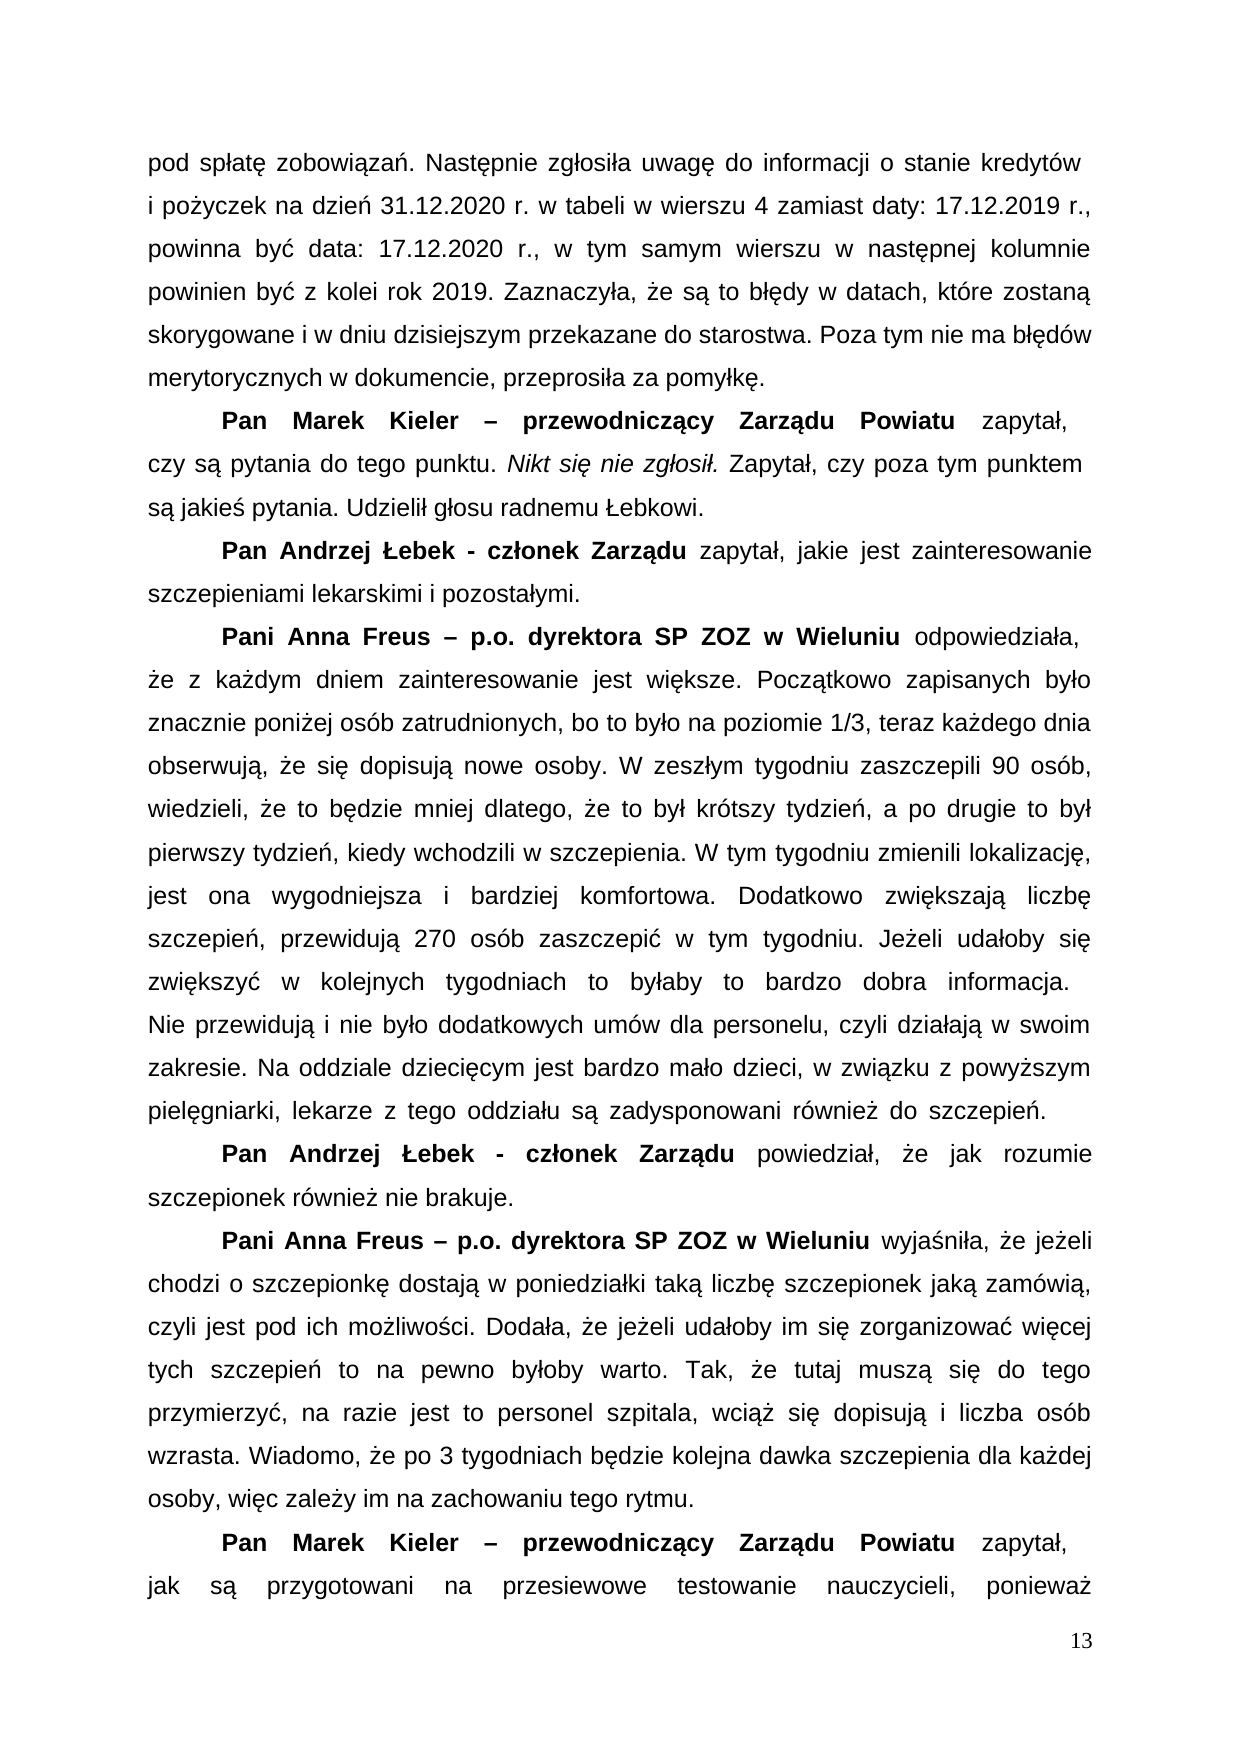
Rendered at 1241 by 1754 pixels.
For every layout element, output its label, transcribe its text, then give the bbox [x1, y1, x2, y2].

text Pani Anna Freus – p.o. dyrektora SP ZOZ w Wieluniu wyjaśniła, że jeżeli chodzi o szczepionkę dostają w poniedziałki taką liczbę szczepionek jaką zamówią, czyli jest pod ich możliwości. Dodała, że jeżeli udałoby im się zorganizować więcej tych szczepień to na pewno byłoby warto. Tak, że tutaj muszą się do tego przymierzyć, na razie jest to personel szpitala, wciąż się dopisują i liczba osób wzrasta. Wiadomo, że po 3 tygodniach będzie kolejna dawka szczepienia dla każdej osoby, więc zależy im na zachowaniu tego rytmu. [148, 1226, 1093, 1513]
text Pan Andrzej Łebek - członek Zarządu zapytał, jakie jest zainteresowanie szczepieniami lekarskimi i pozostałymi. [148, 536, 1093, 608]
text Pani Anna Freus – p.o. dyrektora SP ZOZ w Wieluniu odpowiedziała, że z każdym dniem zainteresowanie jest większe. Początkowo zapisanych było znacznie poniżej osób zatrudnionych, bo to było na poziomie 1/3, teraz każdego dnia obserwują, że się dopisują nowe osoby. W zeszłym tygodniu zaszczepili 90 osób, wiedzieli, że to będzie mniej dlatego, że to był krótszy tydzień, a po drugie to był pierwszy tydzień, kiedy wchodzili w szczepienia. W tym tygodniu zmienili lokalizację, jest ona wygodniejsza i bardziej komfortowa. Dodatkowo zwiększają liczbę szczepień, przewidują 270 osób zaszczepić w tym tygodniu. Jeżeli udałoby się zwiększyć w kolejnych tygodniach to byłaby to bardzo dobra informacja. Nie przewidują i nie było dodatkowych umów dla personelu, czyli działają w swoim zakresie. Na oddziale dziecięcym jest bardzo mało dzieci, w związku z powyższym pielęgniarki, lekarze z tego oddziału są zadysponowani również do szczepień. Pan Andrzej Łebek - członek Zarządu powiedział, że jak rozumie szczepionek również nie brakuje. [148, 622, 1093, 1211]
text Pan Marek Kieler – przewodniczący Zarządu Powiatu zapytał, czy są pytania do tego punktu. Nikt się nie zgłosił. Zapytał, czy poza tym punktem są jakieś pytania. Udzielił głosu radnemu Łebkowi. [148, 406, 1093, 521]
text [148, 148, 1093, 392]
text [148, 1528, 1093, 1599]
